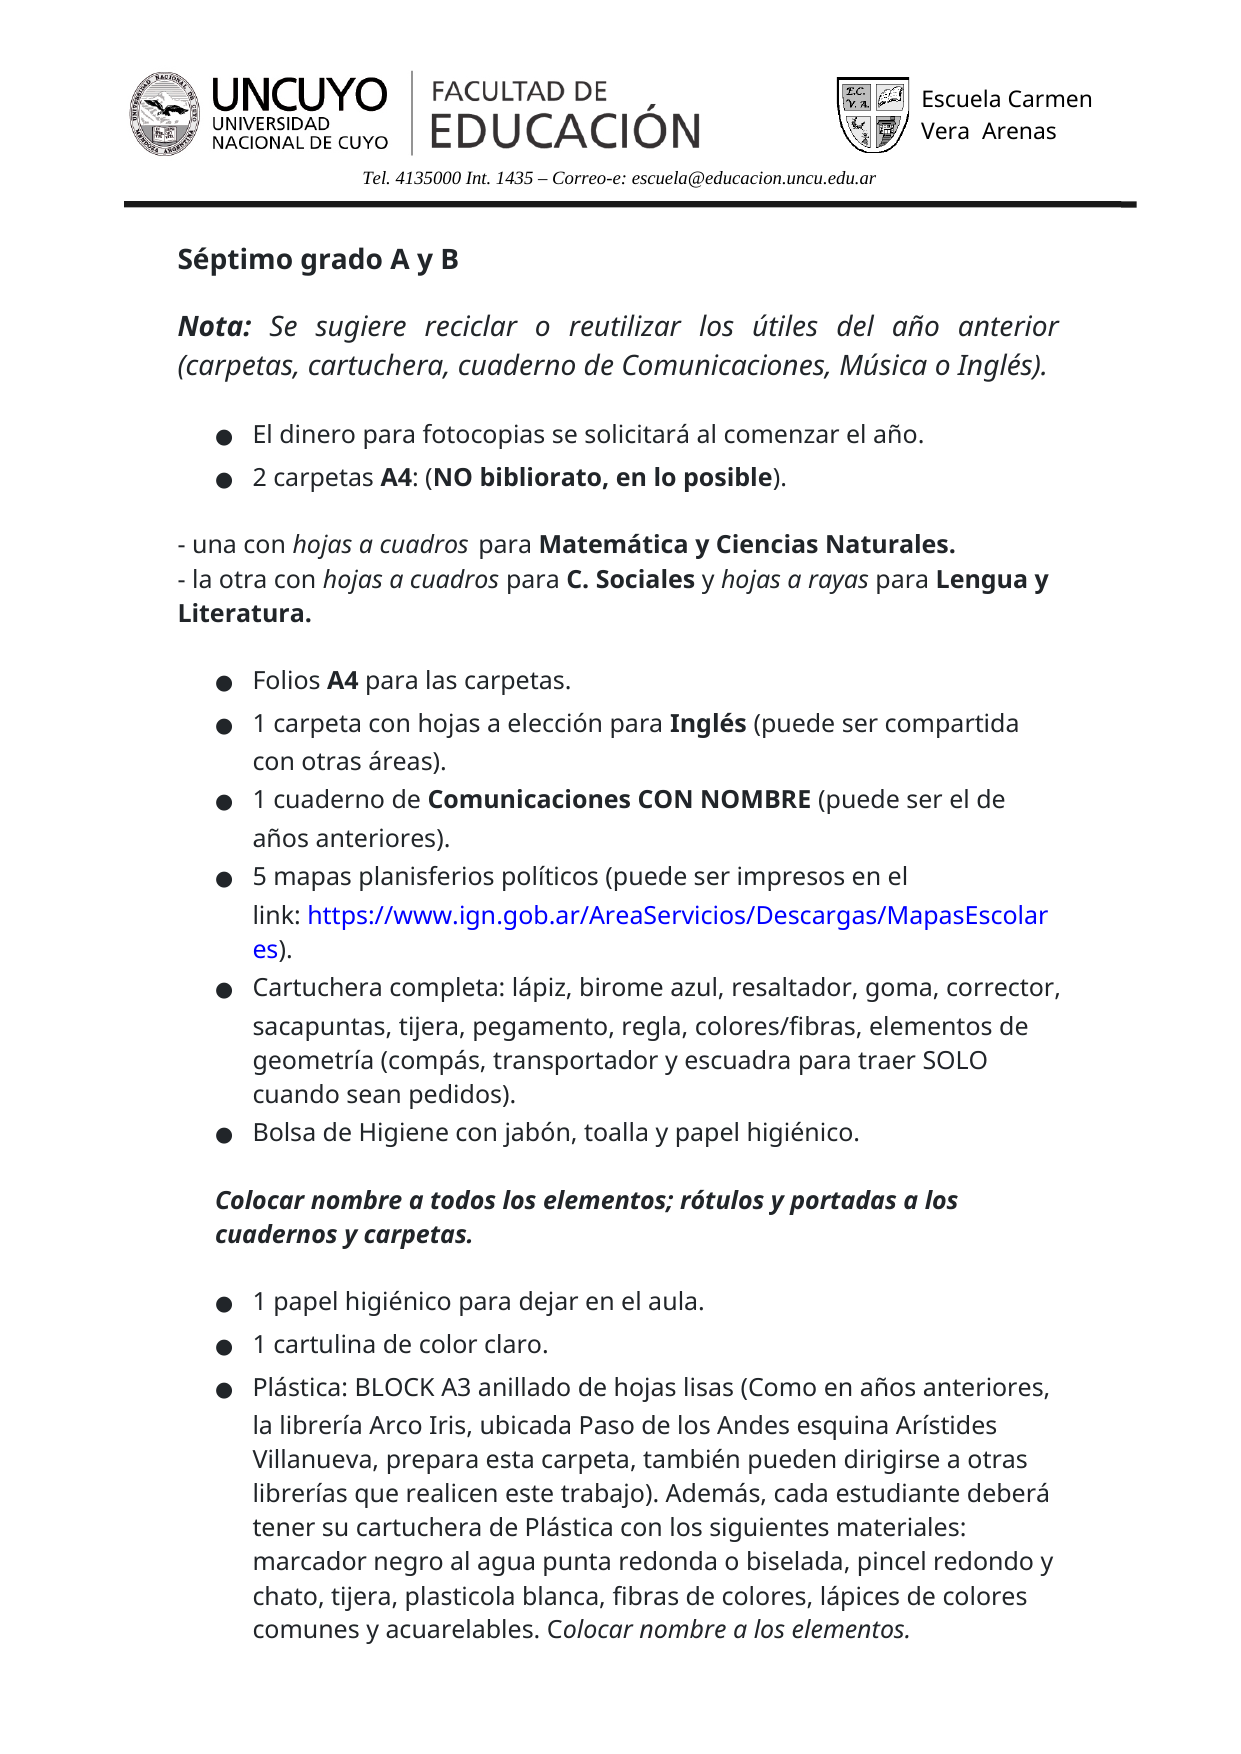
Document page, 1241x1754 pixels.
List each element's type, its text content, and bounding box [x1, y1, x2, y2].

text Nota: Se sugiere reciclar o reutilizar los útiles del año anterior (carpetas, cartuchera, cuaderno de Comunicaciones, Música o Inglés). [177, 307, 1063, 383]
list El dinero para fotocopias se solicitará al comenzar el año. [215, 413, 1063, 455]
list 1 papel higiénico para dejar en el aula. [215, 1280, 1063, 1322]
text Colocar nombre a todos los elementos; rótulos y portadas a los cuadernos y carpetas. [215, 1182, 1063, 1251]
list 1 cuaderno de Comunicaciones CON NOMBRE (puede ser el de años anteriores). [215, 778, 1063, 855]
list 1 carpeta con hojas a elección para Inglés (puede ser compartida con otras áreas). [215, 701, 1063, 778]
list 5 mapas planisferios políticos (puede ser impresos en el link: https://www.ign.gob.ar/AreaServicios/Descargas/MapasEscolares). [215, 855, 1063, 966]
list Bolsa de Higiene con jabón, toalla y papel higiénico. [215, 1111, 1063, 1153]
list Folios A4 para las carpetas. [215, 658, 1063, 701]
text - una con hojas a cuadros para Matemática y Ciencias Naturales. - la otra con hojas a cuadros para C. Sociales y hojas a rayas para Lengua y Literatura. [177, 527, 1063, 629]
picture [836, 77, 910, 153]
list 2 carpetas A4: (NO bibliorato, en lo posible). [215, 455, 1063, 498]
list Plástica: BLOCK A3 anillado de hojas lisas (Como en años anteriores, la librería Arco Iris, ubicada Paso de los Andes esquina Arístides Villanueva, prepara esta carpeta, también pueden dirigirse a otras librerías que realicen este trabajo). Además, cada estudiante deberá tener su cartuchera de Plástica con los siguientes materiales: marcador negro al agua punta redonda o biselada, pincel redondo y chato, tijera, plasticola blanca, fibras de colores, lápices de colores comunes y acuarelables. Colocar nombre a los elementos. [215, 1365, 1063, 1646]
list Cartuchera completa: lápiz, birome azul, resaltador, goma, corrector, sacapuntas, tijera, pegamento, regla, colores/fibras, elementos de geometría (compás, transportador y escuadra para traer SOLO cuando sean pedidos). [215, 966, 1063, 1111]
list 1 cartulina de color claro. [215, 1322, 1063, 1365]
text Séptimo grado A y B [177, 239, 1063, 278]
picture [122, 54, 711, 163]
